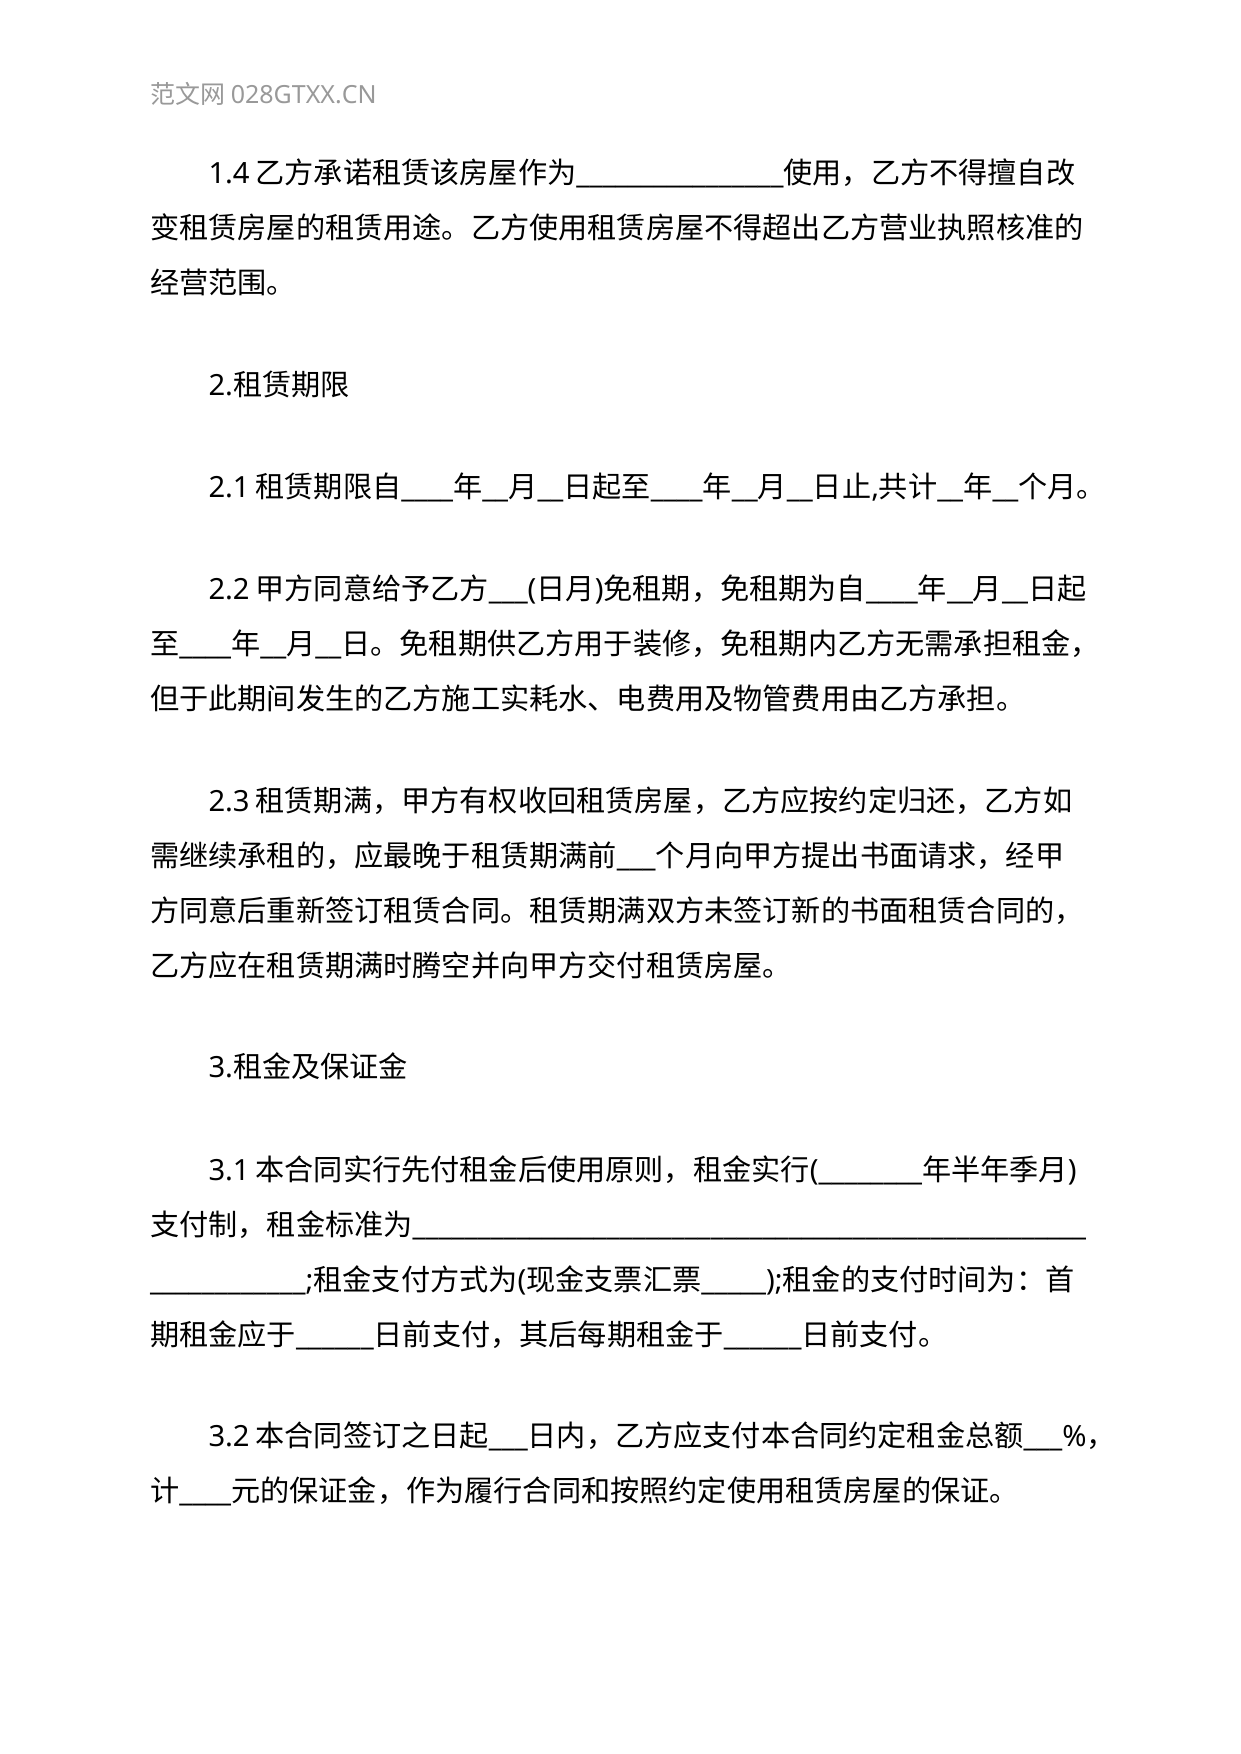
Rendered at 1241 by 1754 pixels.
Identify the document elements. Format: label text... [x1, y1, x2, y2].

text 2.3租赁期满，甲方有权收回租赁房屋，乙方应按约定归还，乙方如需继续承租的，应最晚于租赁期满前___个月向甲方提出书面请求，经甲方同意后重新签订租赁合同。租赁期满双方未签订新的书面租赁合同的，乙方应在租赁期满时腾空并向甲方交付租赁房屋。 [150, 777, 1090, 984]
text 3.2本合同签订之日起___日内，乙方应支付本合同约定租金总额___%，计____元的保证金，作为履行合同和按照约定使用租赁房屋的保证。 [150, 1413, 1090, 1510]
text 3.租金及保证金 [150, 1044, 1090, 1086]
text 2.1租赁期限自____年__月__日起至____年__月__日止,共计__年__个月。 [150, 464, 1090, 506]
text 3.1本合同实行先付租金后使用原则，租金实行(________年半年季月)支付制，租金标准为________________________________________________________________;租金支付方式为(现金支票汇票_____);租金的支付时间为：首期租金应于______日前支付，其后每期租金于______日前支付。 [150, 1146, 1090, 1353]
text 2.租赁期限 [150, 362, 1090, 404]
text 1.4乙方承诺租赁该房屋作为________________使用，乙方不得擅自改变租赁房屋的租赁用途。乙方使用租赁房屋不得超出乙方营业执照核准的经营范围。 [150, 150, 1090, 302]
text 2.2甲方同意给予乙方___(日月)免租期，免租期为自____年__月__日起至____年__月__日。免租期供乙方用于装修，免租期内乙方无需承担租金，但于此期间发生的乙方施工实耗水、电费用及物管费用由乙方承担。 [150, 566, 1090, 718]
